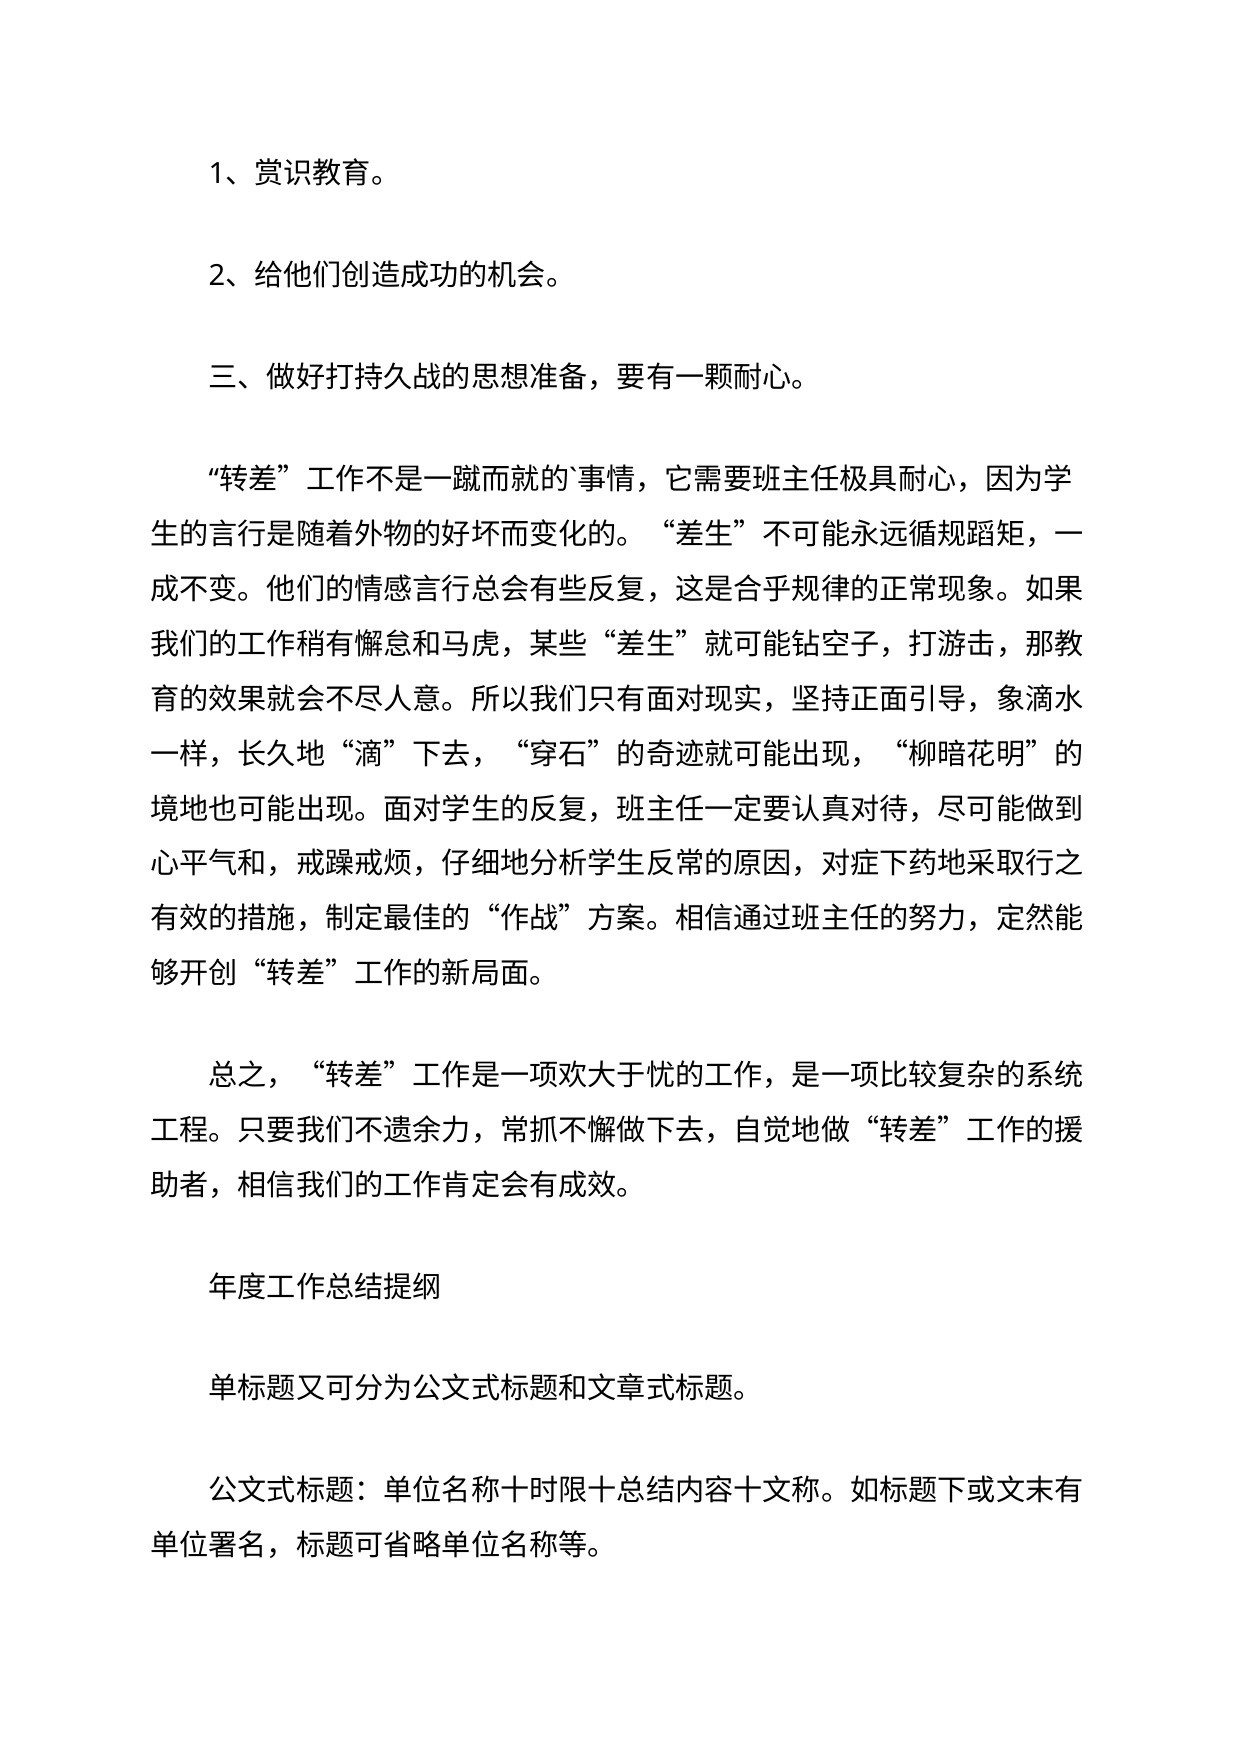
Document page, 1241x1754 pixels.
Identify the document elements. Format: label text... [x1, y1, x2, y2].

text “转差”工作不是一蹴而就的`事情，它需要班主任极具耐心，因为学生的言行是随着外物的好坏而变化的。“差生”不可能永远循规蹈矩，一成不变。他们的情感言行总会有些反复，这是合乎规律的正常现象。如果我们的工作稍有懈怠和马虎，某些“差生”就可能钻空子，打游击，那教育的效果就会不尽人意。所以我们只有面对现实，坚持正面引导，象滴水一样，长久地“滴”下去，“穿石”的奇迹就可能出现，“柳暗花明”的境地也可能出现。面对学生的反复，班主任一定要认真对待，尽可能做到心平气和，戒躁戒烦，仔细地分析学生反常的原因，对症下药地采取行之有效的措施，制定最佳的“作战”方案。相信通过班主任的努力，定然能够开创“转差”工作的新局面。 [150, 456, 1090, 992]
text 公文式标题：单位名称十时限十总结内容十文称。如标题下或文末有单位署名，标题可省略单位名称等。 [150, 1467, 1090, 1564]
text 总之，“转差”工作是一项欢大于忧的工作，是一项比较复杂的系统工程。只要我们不遗余力，常抓不懈做下去，自觉地做“转差”工作的援助者，相信我们的工作肯定会有成效。 [150, 1052, 1090, 1204]
text 2、给他们创造成功的机会。 [150, 252, 1090, 294]
text 三、做好打持久战的思想准备，要有一颗耐心。 [150, 354, 1090, 396]
text 单标题又可分为公文式标题和文章式标题。 [150, 1365, 1090, 1407]
text 年度工作总结提纲 [150, 1263, 1090, 1306]
text 1、赏识教育。 [150, 150, 1090, 192]
